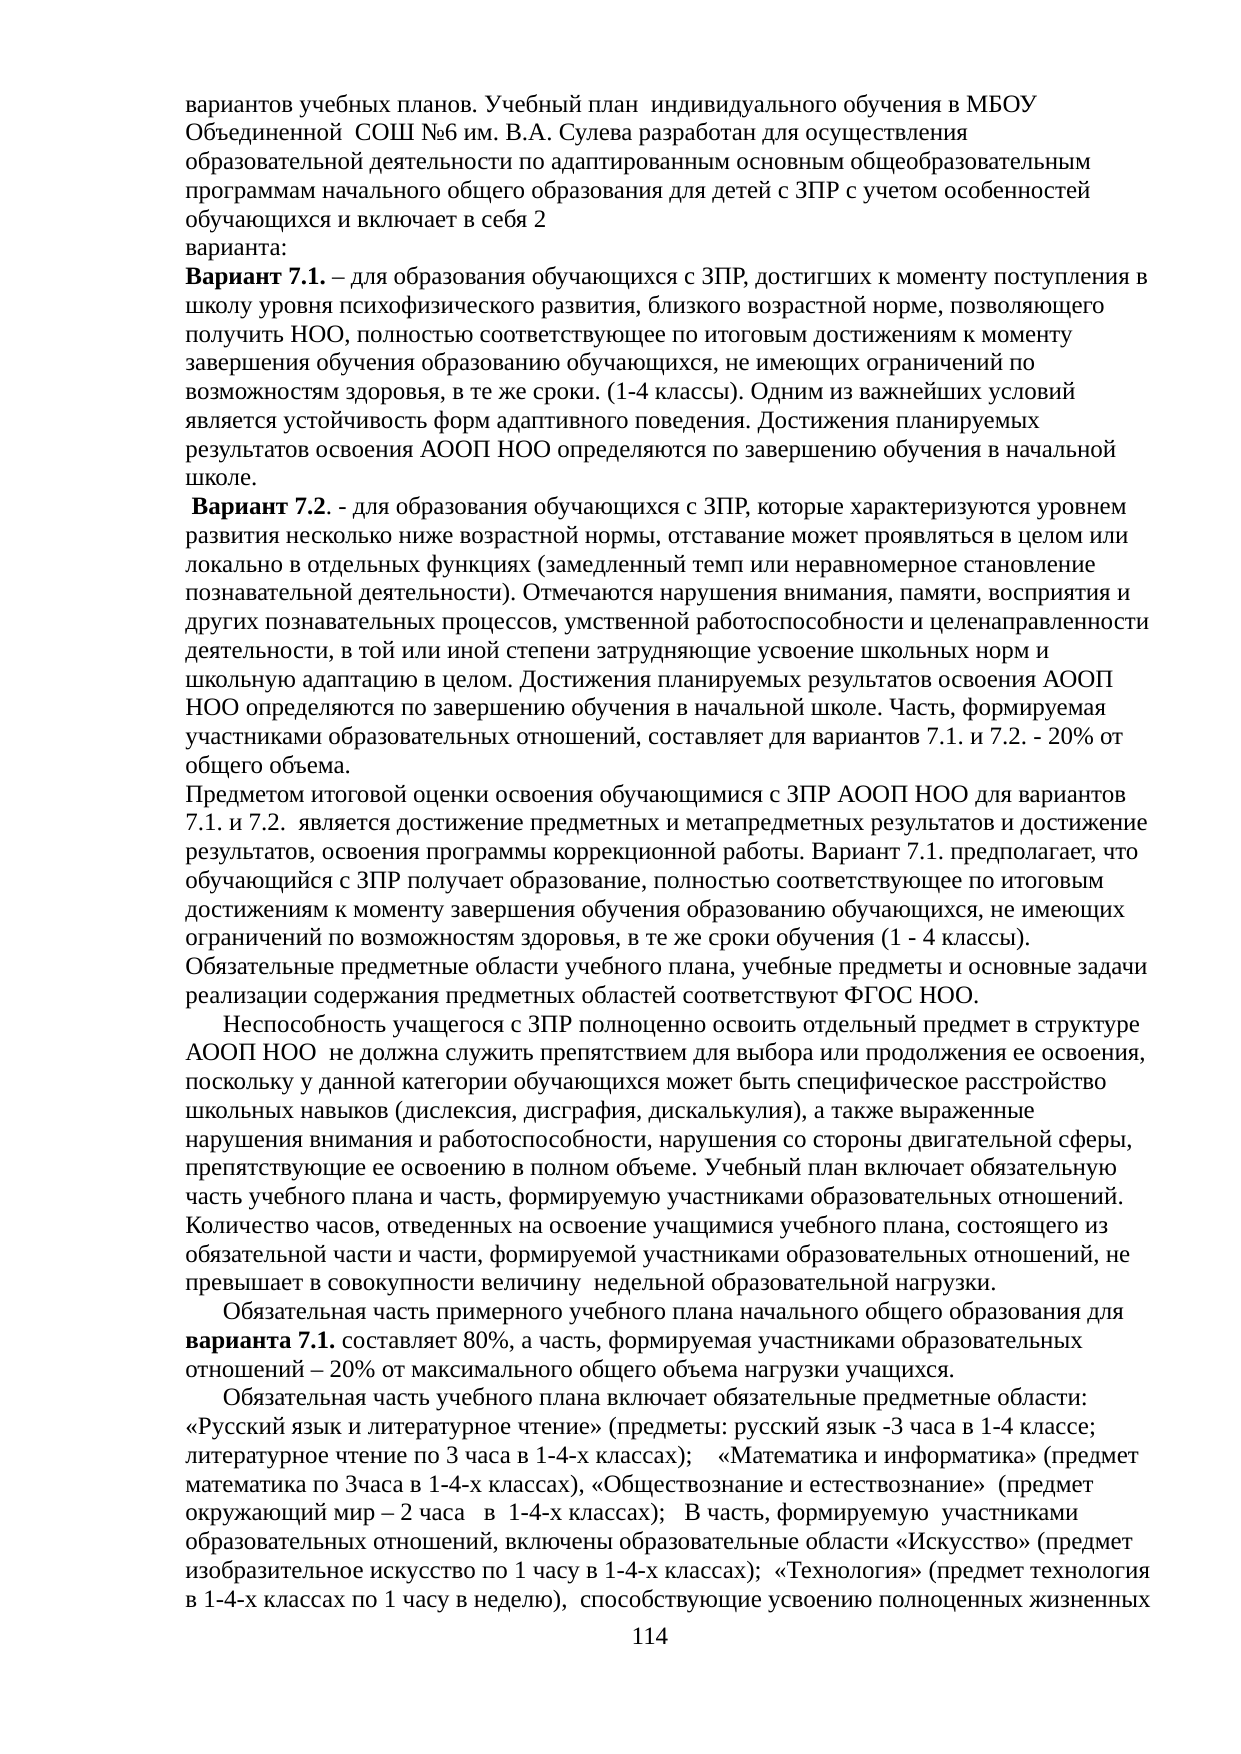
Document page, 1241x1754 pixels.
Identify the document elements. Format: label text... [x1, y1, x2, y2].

text Неспособность учащегося с ЗПР полноценно освоить отдельный предмет в структуре АООП НОО не должна служить препятствием для выбора или продолжения ее освоения, поскольку у данной категории обучающихся может быть специфическое расстройство школьных навыков (дислексия, дисграфия, дискалькулия), а также выраженные нарушения внимания и работоспособности, нарушения со стороны двигательной сферы, препятствующие ее освоению в полном объеме. Учебный план включает обязательную часть учебного плана и часть, формируемую участниками образовательных отношений. Количество часов, отведенных на освоение учащимися учебного плана, состоящего из обязательной части и части, формируемой участниками образовательных отношений, не превышает в совокупности величину недельной образовательной нагрузки. [185, 1009, 1152, 1296]
text Обязательная часть примерного учебного плана начального общего образования для варианта 7.1. составляет 80%, а часть, формируемая участниками образовательных отношений – 20% от максимального общего объема нагрузки учащихся. [185, 1296, 1152, 1382]
text Предметом итоговой оценки освоения обучающимися с ЗПР АООП НОО для вариантов 7.1. и 7.2. является достижение предметных и метапредметных результатов и достижение результатов, освоения программы коррекционной работы. Вариант 7.1. предполагает, что обучающийся с ЗПР получает образование, полностью соответствующее по итоговым достижениям к моменту завершения обучения образованию обучающихся, не имеющих ограничений по возможностям здоровья, в те же сроки обучения (1 - 4 классы). Обязательные предметные области учебного плана, учебные предметы и основные задачи реализации содержания предметных областей соответствуют ФГОС НОО. [185, 779, 1152, 1009]
text Вариант 7.1. – для образования обучающихся с ЗПР, достигших к моменту поступления в школу уровня психофизического развития, близкого возрастной норме, позволяющего получить НОО, полностью соответствующее по итоговым достижениям к моменту завершения обучения образованию обучающихся, не имеющих ограничений по возможностям здоровья, в те же сроки. (1-4 классы). Одним из важнейших условий является устойчивость форм адаптивного поведения. Достижения планируемых результатов освоения АООП НОО определяются по завершению обучения в начальной школе. [185, 261, 1152, 491]
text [185, 1382, 1152, 1612]
text Вариант 7.2. - для образования обучающихся с ЗПР, которые характеризуются уровнем развития несколько ниже возрастной нормы, отставание может проявляться в целом или локально в отдельных функциях (замедленный темп или неравномерное становление познавательной деятельности). Отмечаются нарушения внимания, памяти, восприятия и других познавательных процессов, умственной работоспособности и целенаправленности деятельности, в той или иной степени затрудняющие усвоение школьных норм и школьную адаптацию в целом. Достижения планируемых результатов освоения АООП НОО определяются по завершению обучения в начальной школе. Часть, формируемая участниками образовательных отношений, составляет для вариантов 7.1. и 7.2. - 20% от общего объема. [185, 491, 1152, 779]
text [185, 89, 1152, 232]
text варианта: [185, 232, 1152, 261]
